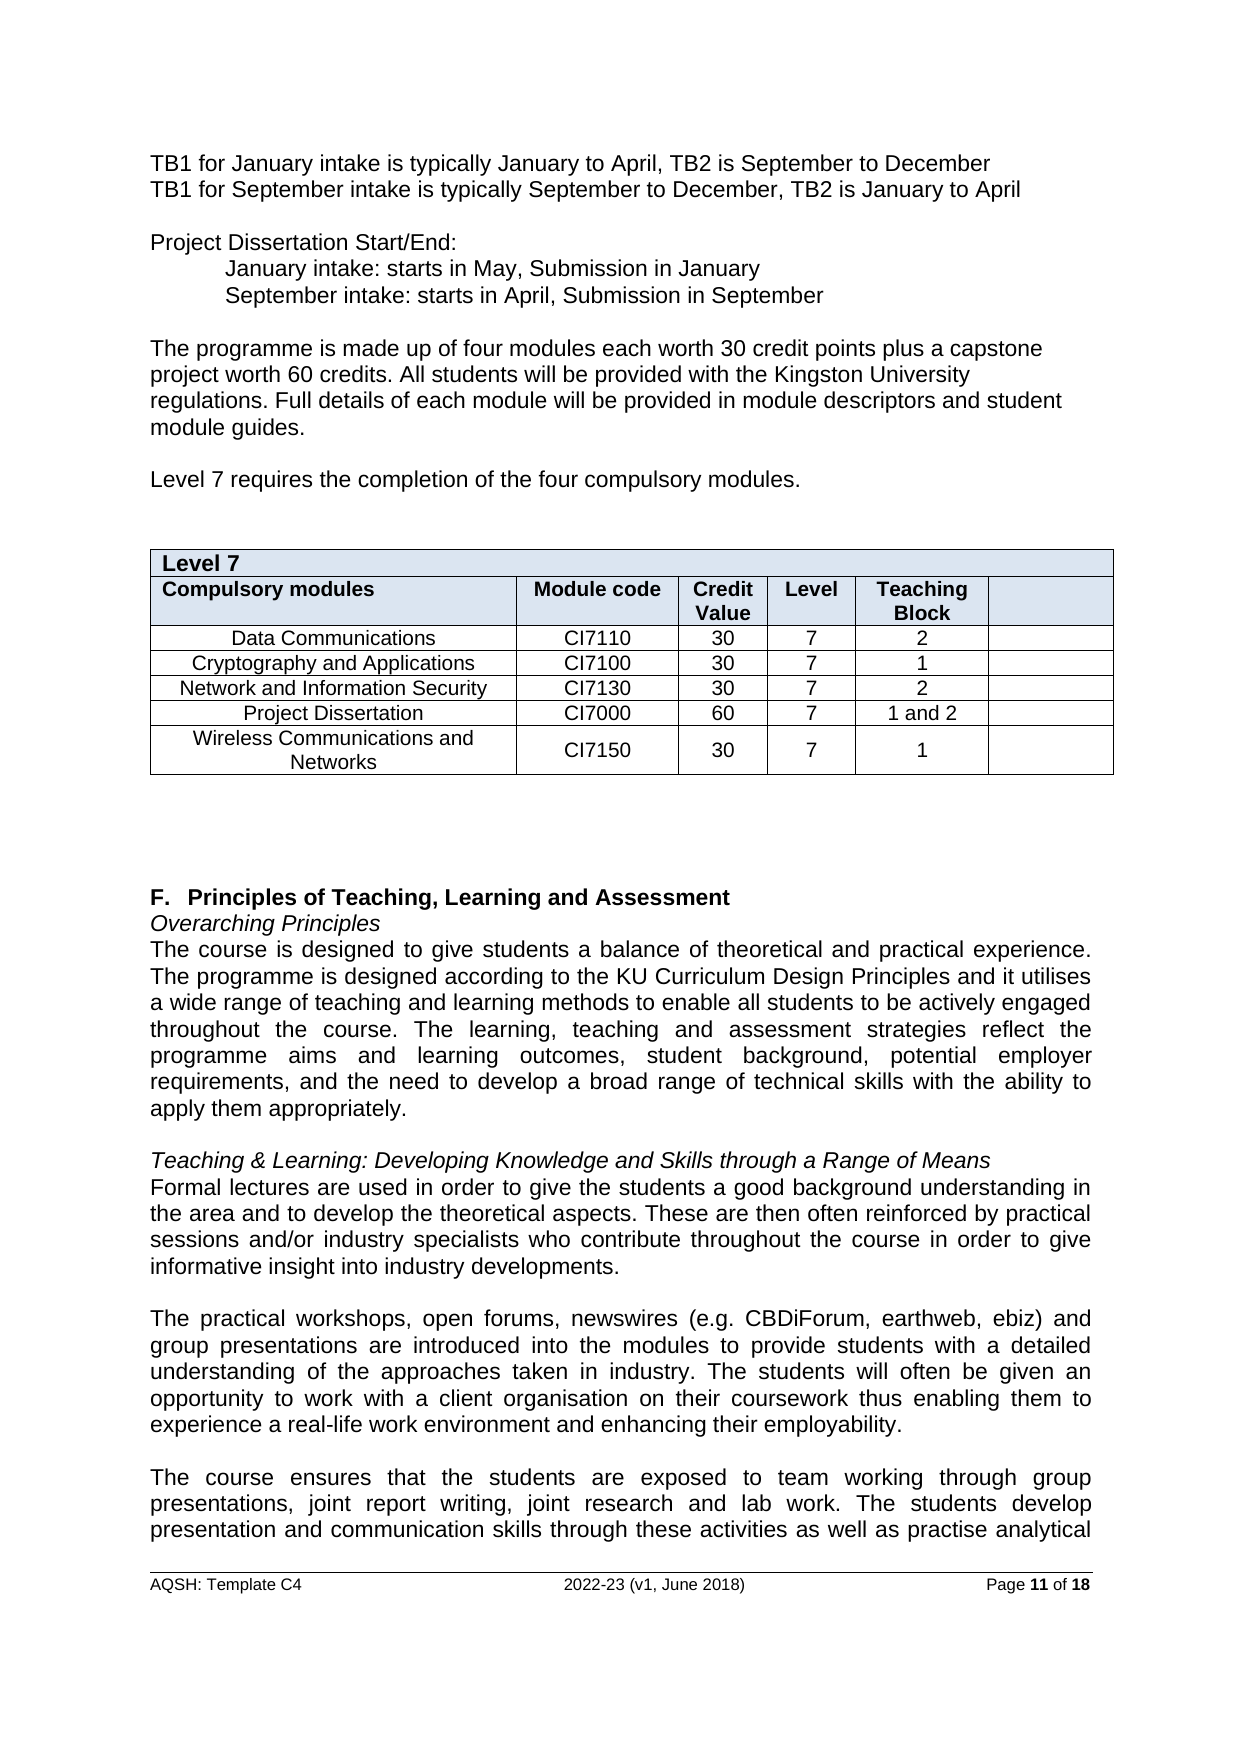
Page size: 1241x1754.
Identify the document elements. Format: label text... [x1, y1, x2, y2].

text Project Dissertation Start/End: [150, 229, 1093, 255]
text The practical workshops, open forums, newswires (e.g. CBDiForum, earthweb, ebiz) and group presentations are introduced into the modules to provide students with a detailed understanding of the approaches taken in industry. The students will often be given an opportunity to work with a client organisation on their coursework thus enabling them to experience a real-life work environment and enhancing their employability. [150, 1305, 1093, 1437]
table_cell 30 [679, 676, 767, 700]
table_cell 7 [768, 626, 855, 650]
table_cell 1 [856, 726, 988, 774]
text Formal lectures are used in order to give the students a good background understanding in the area and to develop the theoretical aspects. These are then often reinforced by practical sessions and/or industry specialists who contribute throughout the course in order to give informative insight into industry developments. [150, 1174, 1093, 1279]
table_cell 7 [768, 676, 855, 700]
table_cell 2 [856, 676, 988, 700]
table_cell 1 and 2 [856, 701, 988, 725]
table_cell [989, 651, 1113, 675]
table_cell CI7100 [517, 651, 678, 675]
table_cell 2 [856, 626, 988, 650]
table_cell 1 [856, 651, 988, 675]
text The programme is made up of four modules each worth 30 credit points plus a capstone project worth 60 credits. All students will be provided with the Kingston University regulations. Full details of each module will be provided in module descriptors and student module guides. [150, 334, 1093, 440]
table_cell 7 [768, 726, 855, 774]
list Principles of Teaching, Learning and Assessment [150, 884, 1093, 910]
table_cell Level [768, 577, 855, 625]
table_cell Cryptography and Applications [151, 651, 516, 675]
table_cell Network and Information Security [151, 676, 516, 700]
table_cell [989, 726, 1113, 774]
text Level 7 requires the completion of the four compulsory modules. [150, 466, 1093, 493]
table_cell [989, 626, 1113, 650]
text The course is designed to give students a balance of theoretical and practical experience. The programme is designed according to the KU Curriculum Design Principles and it utilises a wide range of teaching and learning methods to enable all students to be actively engaged throughout the course. The learning, teaching and assessment strategies reflect the programme aims and learning outcomes, student background, potential employer requirements, and the need to develop a broad range of technical skills with the ability to apply them appropriately. [150, 936, 1093, 1121]
table_cell CI7150 [517, 726, 678, 774]
table_cell 30 [679, 726, 767, 774]
table_cell 7 [768, 651, 855, 675]
table_cell CI7130 [517, 676, 678, 700]
text Teaching & Learning: Developing Knowledge and Skills through a Range of Means [150, 1147, 1093, 1174]
table_cell CI7110 [517, 626, 678, 650]
table_cell 30 [679, 651, 767, 675]
table_cell 7 [768, 701, 855, 725]
table_cell Wireless Communications and Networks [151, 726, 516, 774]
text Overarching Principles [150, 910, 1093, 936]
table_cell Module code [517, 577, 678, 625]
text January intake: starts in May, Submission in January [150, 255, 1093, 282]
table_cell Project Dissertation [151, 701, 516, 725]
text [150, 1463, 1093, 1543]
text September intake: starts in April, Submission in September [150, 282, 1093, 308]
text TB1 for January intake is typically January to April, TB2 is September to December [150, 150, 1093, 176]
table_cell [989, 676, 1113, 700]
table_cell Data Communications [151, 626, 516, 650]
table_cell [989, 701, 1113, 725]
table_cell 60 [679, 701, 767, 725]
table_cell 30 [679, 626, 767, 650]
table_cell [989, 577, 1113, 625]
table_cell Teaching Block [856, 577, 988, 625]
table_cell Credit Value [679, 577, 767, 625]
text TB1 for September intake is typically September to December, TB2 is January to April [150, 176, 1093, 203]
table_cell Compulsory modules [151, 577, 516, 625]
table_header Level 7 [151, 550, 1113, 576]
table_cell CI7000 [517, 701, 678, 725]
